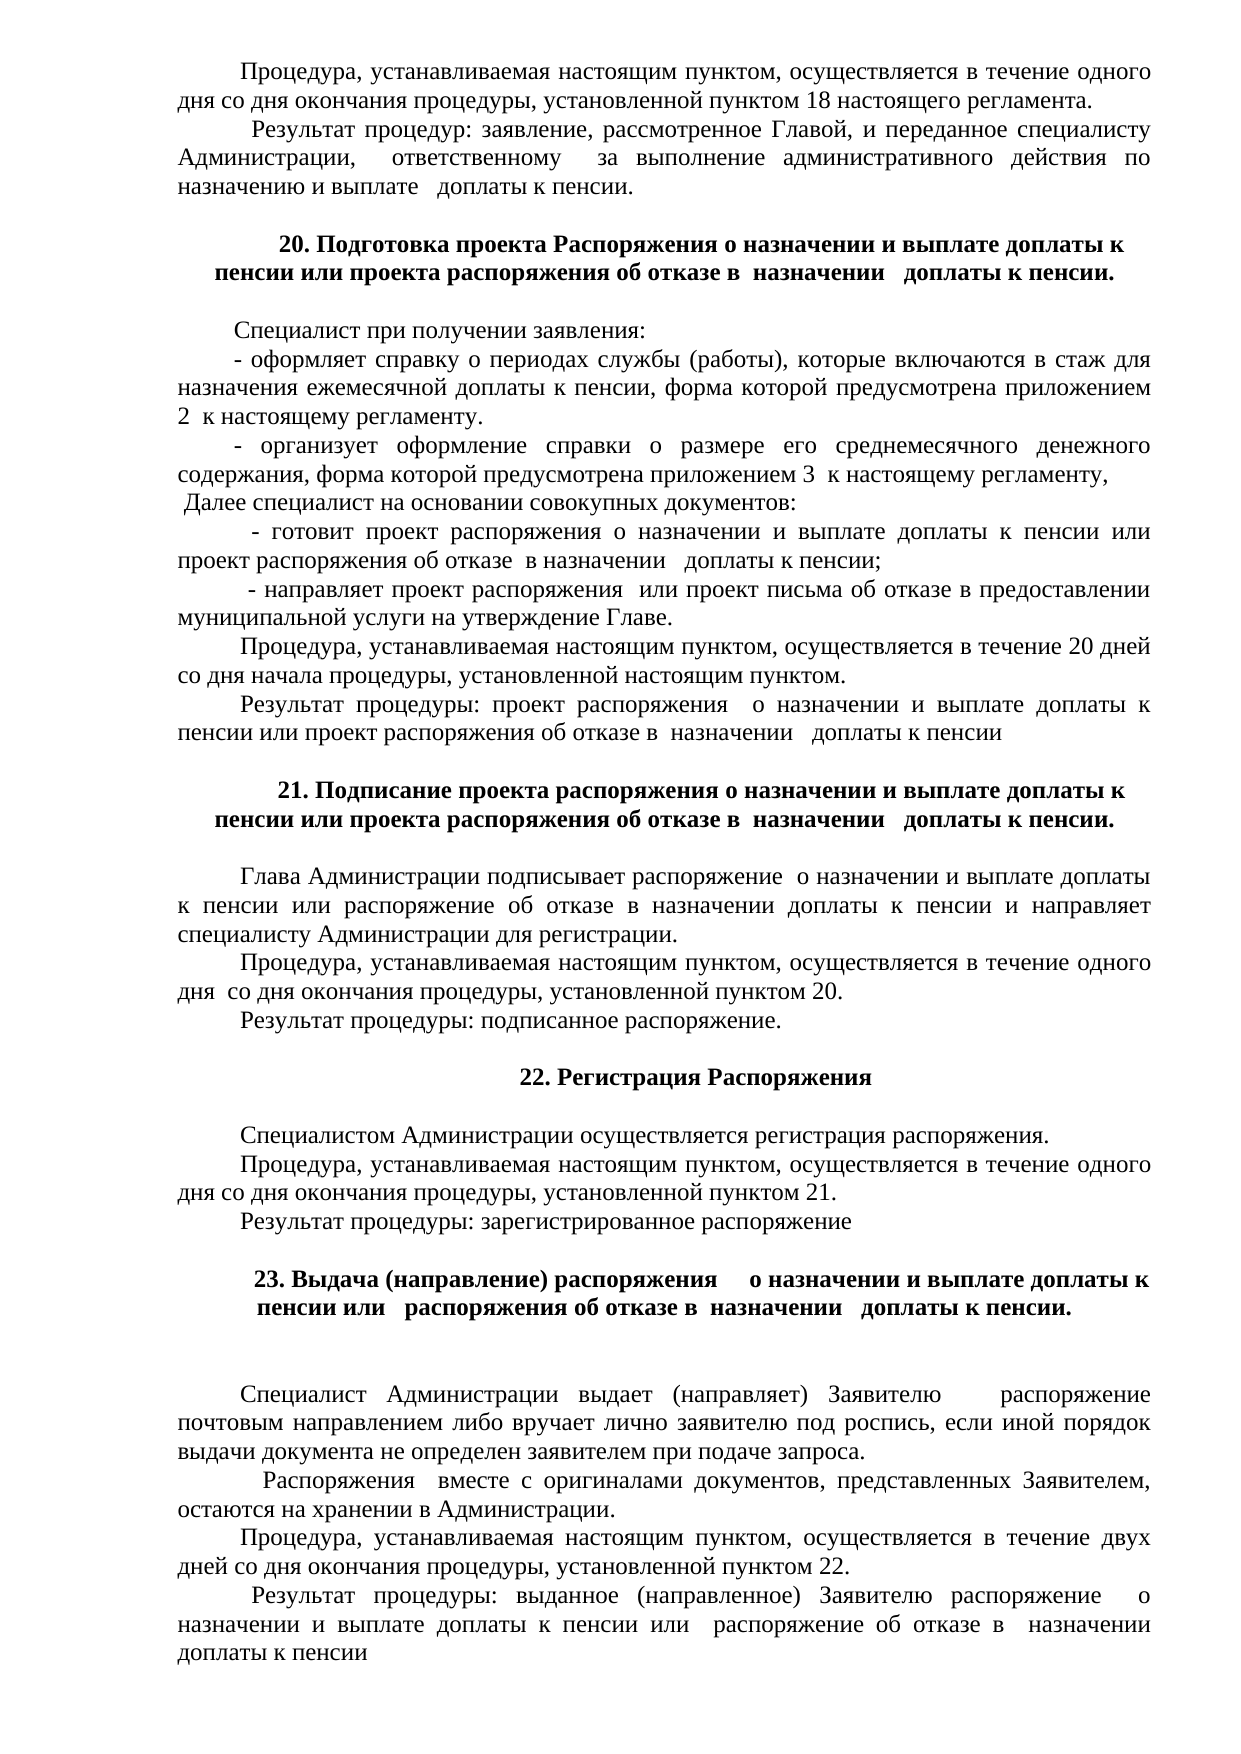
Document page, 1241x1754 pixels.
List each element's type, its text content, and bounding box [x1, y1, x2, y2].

text Распоряжения вместе с оригиналами документов, представленных Заявителем, остаются на хранении в Администрации. [177, 1465, 1152, 1522]
text Результат процедуры: выданное (направленное) Заявителю распоряжение о назначении и выплате доплаты к пенсии или распоряжение об отказе в назначении доплаты к пенсии [177, 1580, 1152, 1666]
title Процедура, устанавливаемая настоящим пунктом, осуществляется в течение двух дней со дня окончания процедуры, установленной пунктом 22. [177, 1522, 1152, 1580]
text Результат процедур: заявление, рассмотренное Главой, и переданное специалисту Администрации, ответственному за выполнение административного действия по назначению и выплате доплаты к пенсии. [177, 114, 1152, 200]
text 23. Выдача (направление) распоряжения о назначении и выплате доплаты к пенсии или распоряжения об отказе в назначении доплаты к пенсии. [177, 1264, 1152, 1321]
text Результат процедуры: проект распоряжения о назначении и выплате доплаты к пенсии или проект распоряжения об отказе в назначении доплаты к пенсии [177, 689, 1152, 746]
text - организует оформление справки о размере его среднемесячного денежного содержания, форма которой предусмотрена приложением 3 к настоящему регламенту, [177, 430, 1152, 487]
text Процедура, устанавливаемая настоящим пунктом, осуществляется в течение одного дня со дня окончания процедуры, установленной пунктом 18 настоящего регламента. [177, 56, 1152, 114]
text Далее специалист на основании совокупных документов: [177, 487, 1152, 516]
text Результат процедуры: зарегистрированное распоряжение [177, 1206, 1152, 1235]
text 22. Регистрация Распоряжения [177, 1062, 1152, 1091]
text - направляет проект распоряжения или проект письма об отказе в предоставлении муниципальной услуги на утверждение Главе. [177, 574, 1152, 631]
text Специалистом Администрации осуществляется регистрация распоряжения. [177, 1120, 1152, 1149]
text Глава Администрации подписывает распоряжение о назначении и выплате доплаты к пенсии или распоряжение об отказе в назначении доплаты к пенсии и направляет специалисту Администрации для регистрации. [177, 861, 1152, 947]
title Процедура, устанавливаемая настоящим пунктом, осуществляется в течение одного дня со дня окончания процедуры, установленной пунктом 20. [177, 947, 1152, 1005]
text Результат процедуры: подписанное распоряжение. [177, 1005, 1152, 1034]
text - готовит проект распоряжения о назначении и выплате доплаты к пенсии или проект распоряжения об отказе в назначении доплаты к пенсии; [177, 516, 1152, 574]
text 21. Подписание проекта распоряжения о назначении и выплате доплаты к пенсии или проекта распоряжения об отказе в назначении доплаты к пенсии. [177, 775, 1152, 832]
text - оформляет справку о периодах службы (работы), которые включаются в стаж для назначения ежемесячной доплаты к пенсии, форма которой предусмотрена приложением 2 к настоящему регламенту. [177, 344, 1152, 430]
text Специалист Администрации выдает (направляет) Заявителю распоряжение почтовым направлением либо вручает лично заявителю под роспись, если иной порядок выдачи документа не определен заявителем при подаче запроса. [177, 1379, 1152, 1465]
text Процедура, устанавливаемая настоящим пунктом, осуществляется в течение одного дня со дня окончания процедуры, установленной пунктом 21. [177, 1149, 1152, 1206]
title Процедура, устанавливаемая настоящим пунктом, осуществляется в течение 20 дней со дня начала процедуры, установленной настоящим пунктом. [177, 631, 1152, 689]
text 20. Подготовка проекта Распоряжения о назначении и выплате доплаты к пенсии или проекта распоряжения об отказе в назначении доплаты к пенсии. [177, 229, 1152, 286]
text Специалист при получении заявления: [177, 315, 1152, 344]
